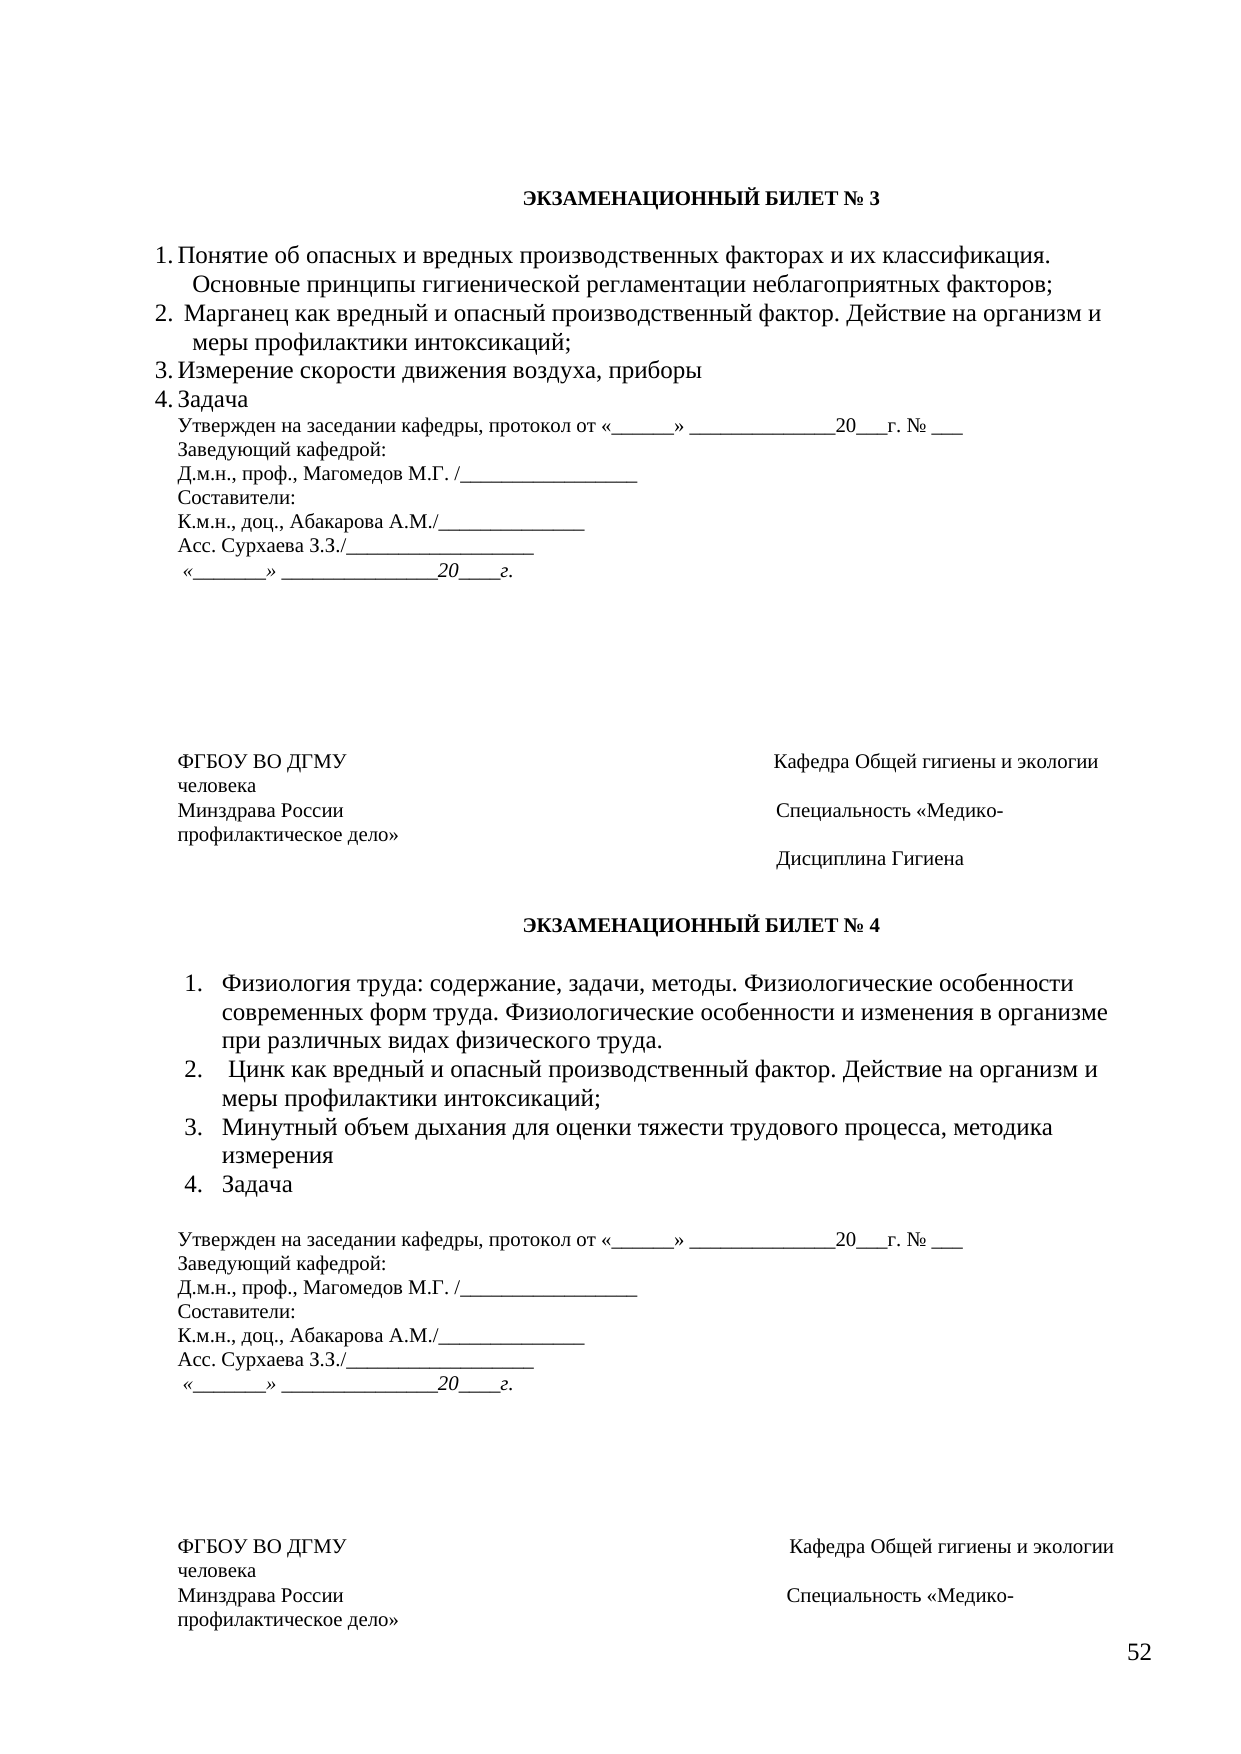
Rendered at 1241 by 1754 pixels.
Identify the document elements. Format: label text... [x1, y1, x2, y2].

text ЭКЗАМЕНАЦИОННЫЙ БИЛЕТ № 4 [177, 913, 1152, 937]
list Минутный объем дыхания для оценки тяжести трудового процесса, методика измерения [184, 1112, 1152, 1169]
text Утвержден на заседании кафедры, протокол от «______» ______________20___г. № ___ [177, 1227, 1152, 1251]
text Д.м.н., проф., Магомедов М.Г. /_________________ [177, 1275, 1152, 1299]
text Минздрава России Специальность «Медико-профилактическое дело» [177, 1582, 1152, 1631]
text Составители: [177, 485, 1152, 509]
text К.м.н., доц., Абакарова А.М./______________ [177, 1323, 1152, 1347]
text ФГБОУ ВО ДГМУ Кафедра Общей гигиены и экологии человека [177, 749, 1152, 797]
list Марганец как вредный и опасный производственный фактор. Действие на организм и меры профилактики интоксикаций; [154, 298, 1152, 356]
text Асс. Сурхаева З.З./__________________ [177, 533, 1152, 557]
list Задача [154, 384, 1152, 413]
text Минздрава России Специальность «Медико-профилактическое дело» [177, 797, 1152, 846]
text Заведующий кафедрой: [177, 1251, 1152, 1275]
list Измерение скорости движения воздуха, приборы [154, 356, 1152, 384]
text Асс. Сурхаева З.З./__________________ [177, 1347, 1152, 1371]
text «_______» _______________20____г. [177, 557, 1152, 582]
text К.м.н., доц., Абакарова А.М./______________ [177, 509, 1152, 533]
text Заведующий кафедрой: [177, 437, 1152, 461]
list Задача [184, 1169, 1152, 1198]
text «_______» _______________20____г. [177, 1371, 1152, 1395]
text Составители: [177, 1299, 1152, 1323]
list Физиология труда: содержание, задачи, методы. Физиологические особенности современных форм труда. Физиологические особенности и изменения в организме при различных видах физического труда. [184, 968, 1152, 1054]
text Утвержден на заседании кафедры, протокол от «______» ______________20___г. № ___ [177, 413, 1152, 437]
text ФГБОУ ВО ДГМУ Кафедра Общей гигиены и экологии человека [177, 1534, 1152, 1582]
text ЭКЗАМЕНАЦИОННЫЙ БИЛЕТ № 3 [177, 185, 1152, 209]
list Понятие об опасных и вредных производственных факторах и их классификация. Основные принципы гигиенической регламентации неблагоприятных факторов; [154, 241, 1152, 298]
text Дисциплина Гигиена [177, 846, 1152, 870]
text Д.м.н., проф., Магомедов М.Г. /_________________ [177, 461, 1152, 485]
list Цинк как вредный и опасный производственный фактор. Действие на организм и меры профилактики интоксикаций; [184, 1054, 1152, 1112]
